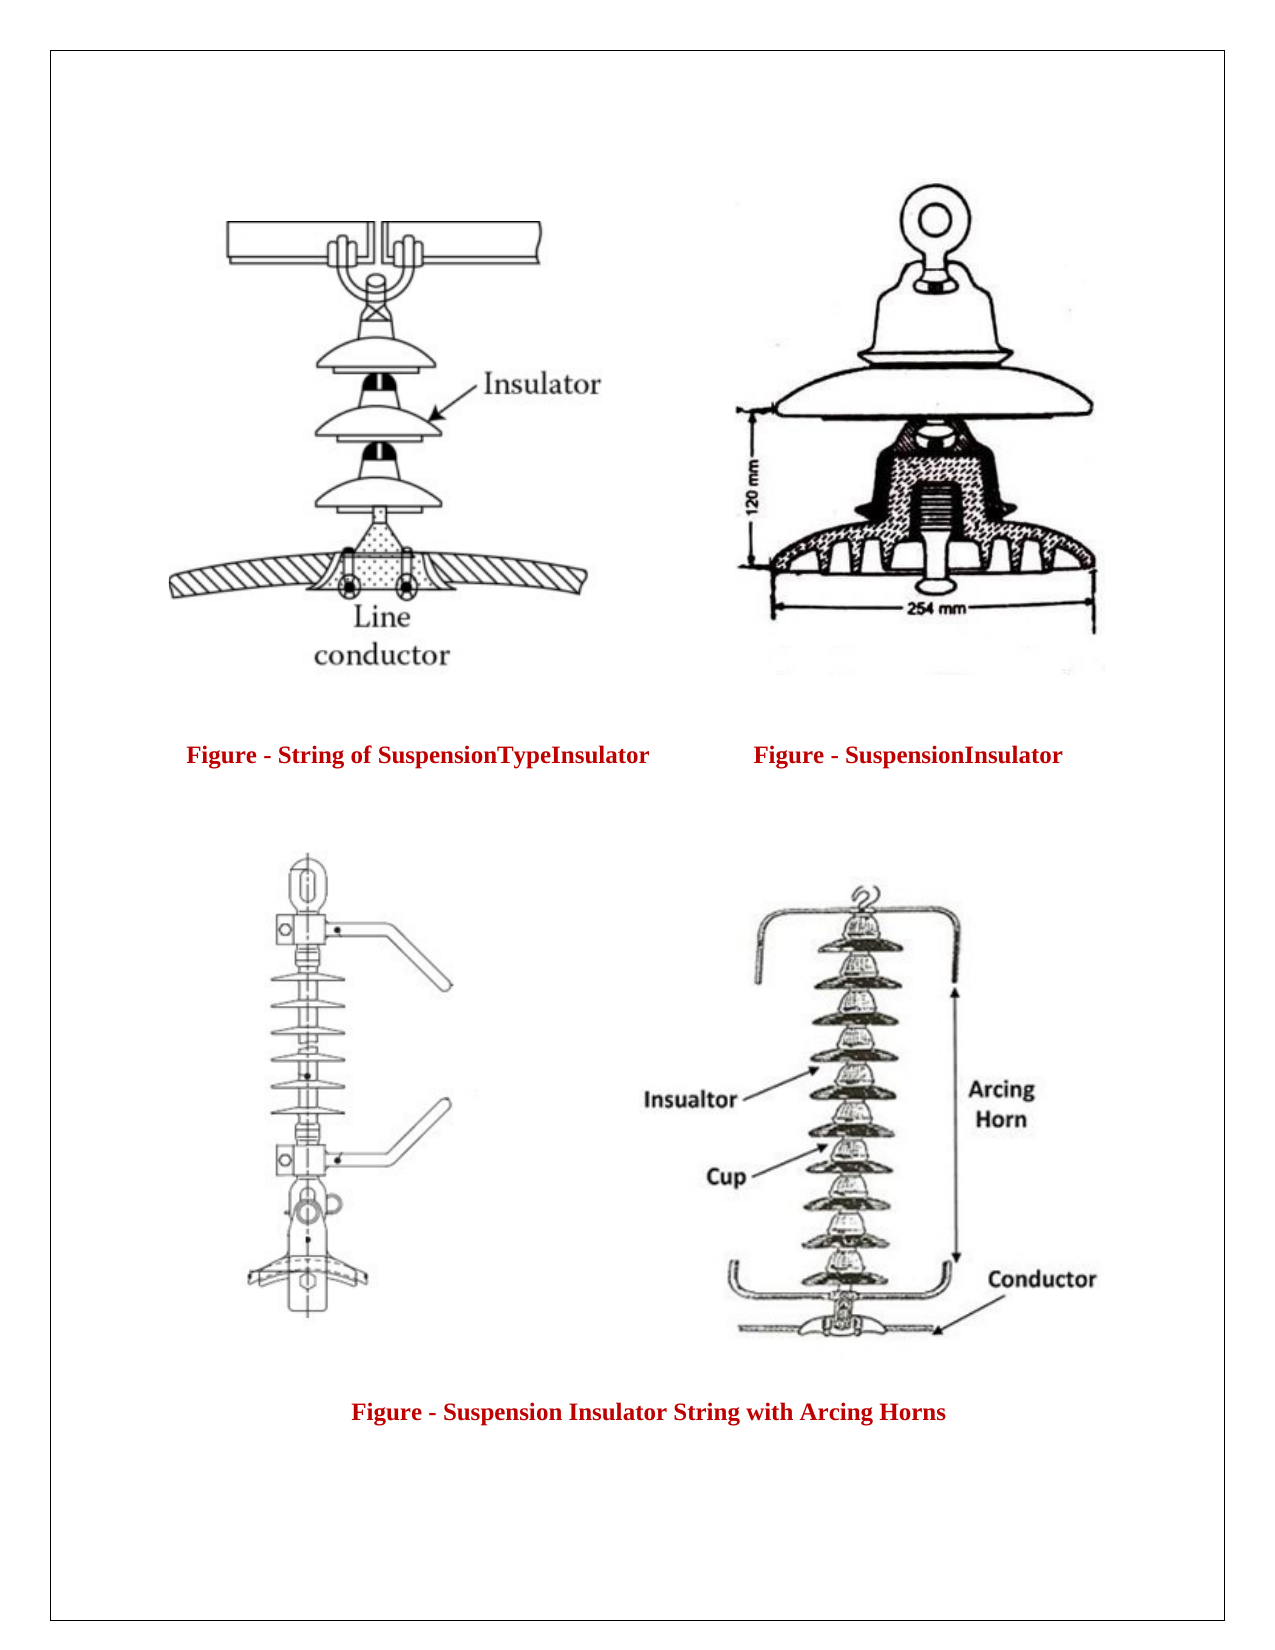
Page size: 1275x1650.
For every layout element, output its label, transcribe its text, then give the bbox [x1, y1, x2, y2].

picture [733, 178, 1106, 675]
text Figure - Suspension Insulator String with Arcing Horns [162, 1397, 1136, 1426]
subtitle Figure - String of SuspensionTypeInsulator Figure - SuspensionInsulator [186, 740, 1138, 769]
picture [240, 850, 479, 1326]
picture [168, 221, 602, 675]
picture [639, 876, 1104, 1360]
